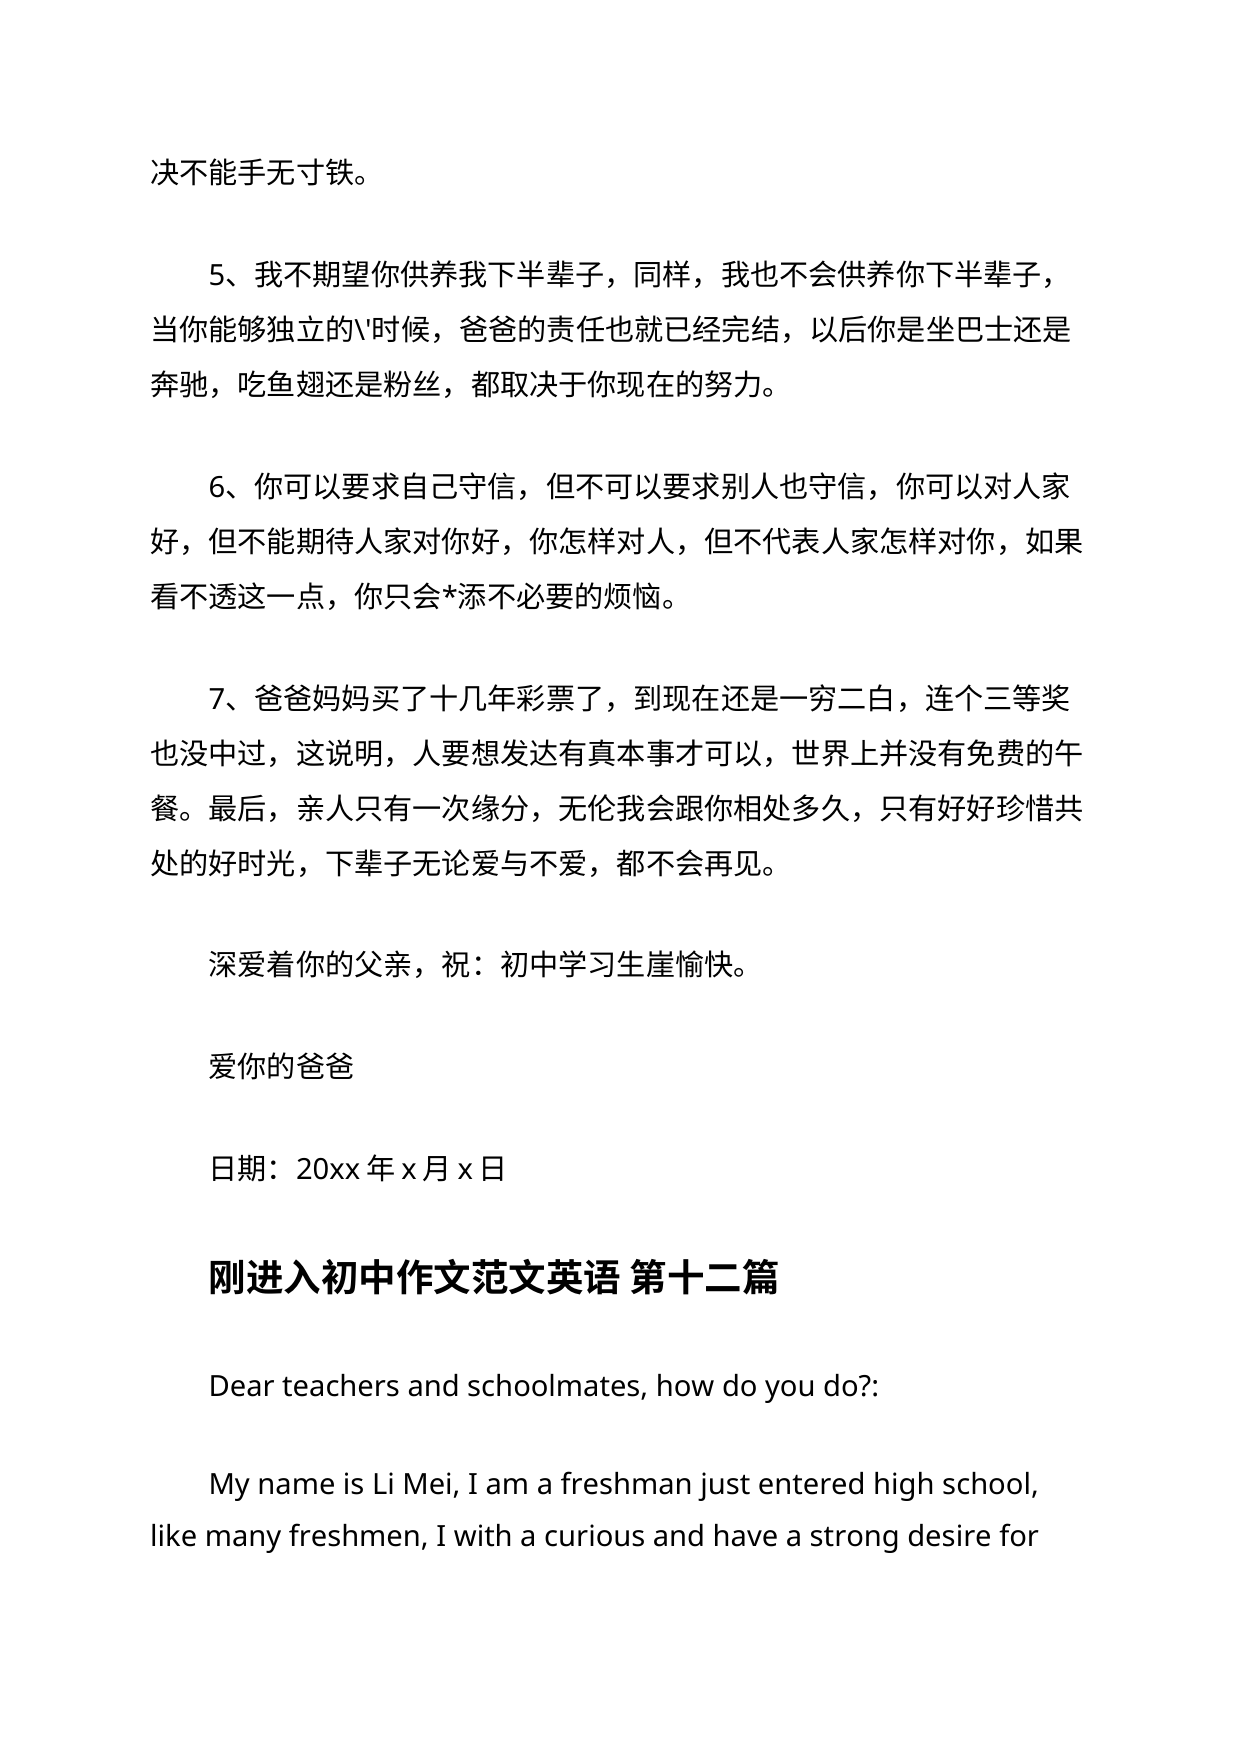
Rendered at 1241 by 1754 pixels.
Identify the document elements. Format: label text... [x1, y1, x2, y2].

text 刚进入初中作文范文英语 第十二篇 [150, 1247, 1090, 1302]
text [150, 1463, 1090, 1554]
text 爱你的爸爸 [150, 1044, 1090, 1086]
text 5、我不期望你供养我下半辈子，同样，我也不会供养你下半辈子，当你能够独立的\'时候，爸爸的责任也就已经完结，以后你是坐巴士还是奔驰，吃鱼翅还是粉丝，都取决于你现在的努力。 [150, 252, 1090, 404]
text 6、你可以要求自己守信，但不可以要求别人也守信，你可以对人家好，但不能期待人家对你好，你怎样对人，但不代表人家怎样对你，如果看不透这一点，你只会*添不必要的烦恼。 [150, 463, 1090, 616]
text 7、爸爸妈妈买了十几年彩票了，到现在还是一穷二白，连个三等奖也没中过，这说明，人要想发达有真本事才可以，世界上并没有免费的午餐。最后，亲人只有一次缘分，无伦我会跟你相处多久，只有好好珍惜共处的好时光，下辈子无论爱与不爱，都不会再见。 [150, 675, 1090, 882]
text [150, 150, 1090, 192]
text 日期：20xx年x月x日 [150, 1146, 1090, 1188]
text Dear teachers and schoolmates, how do you do?: [150, 1365, 1090, 1404]
text 深爱着你的父亲，祝：初中学习生崖愉快。 [150, 942, 1090, 984]
